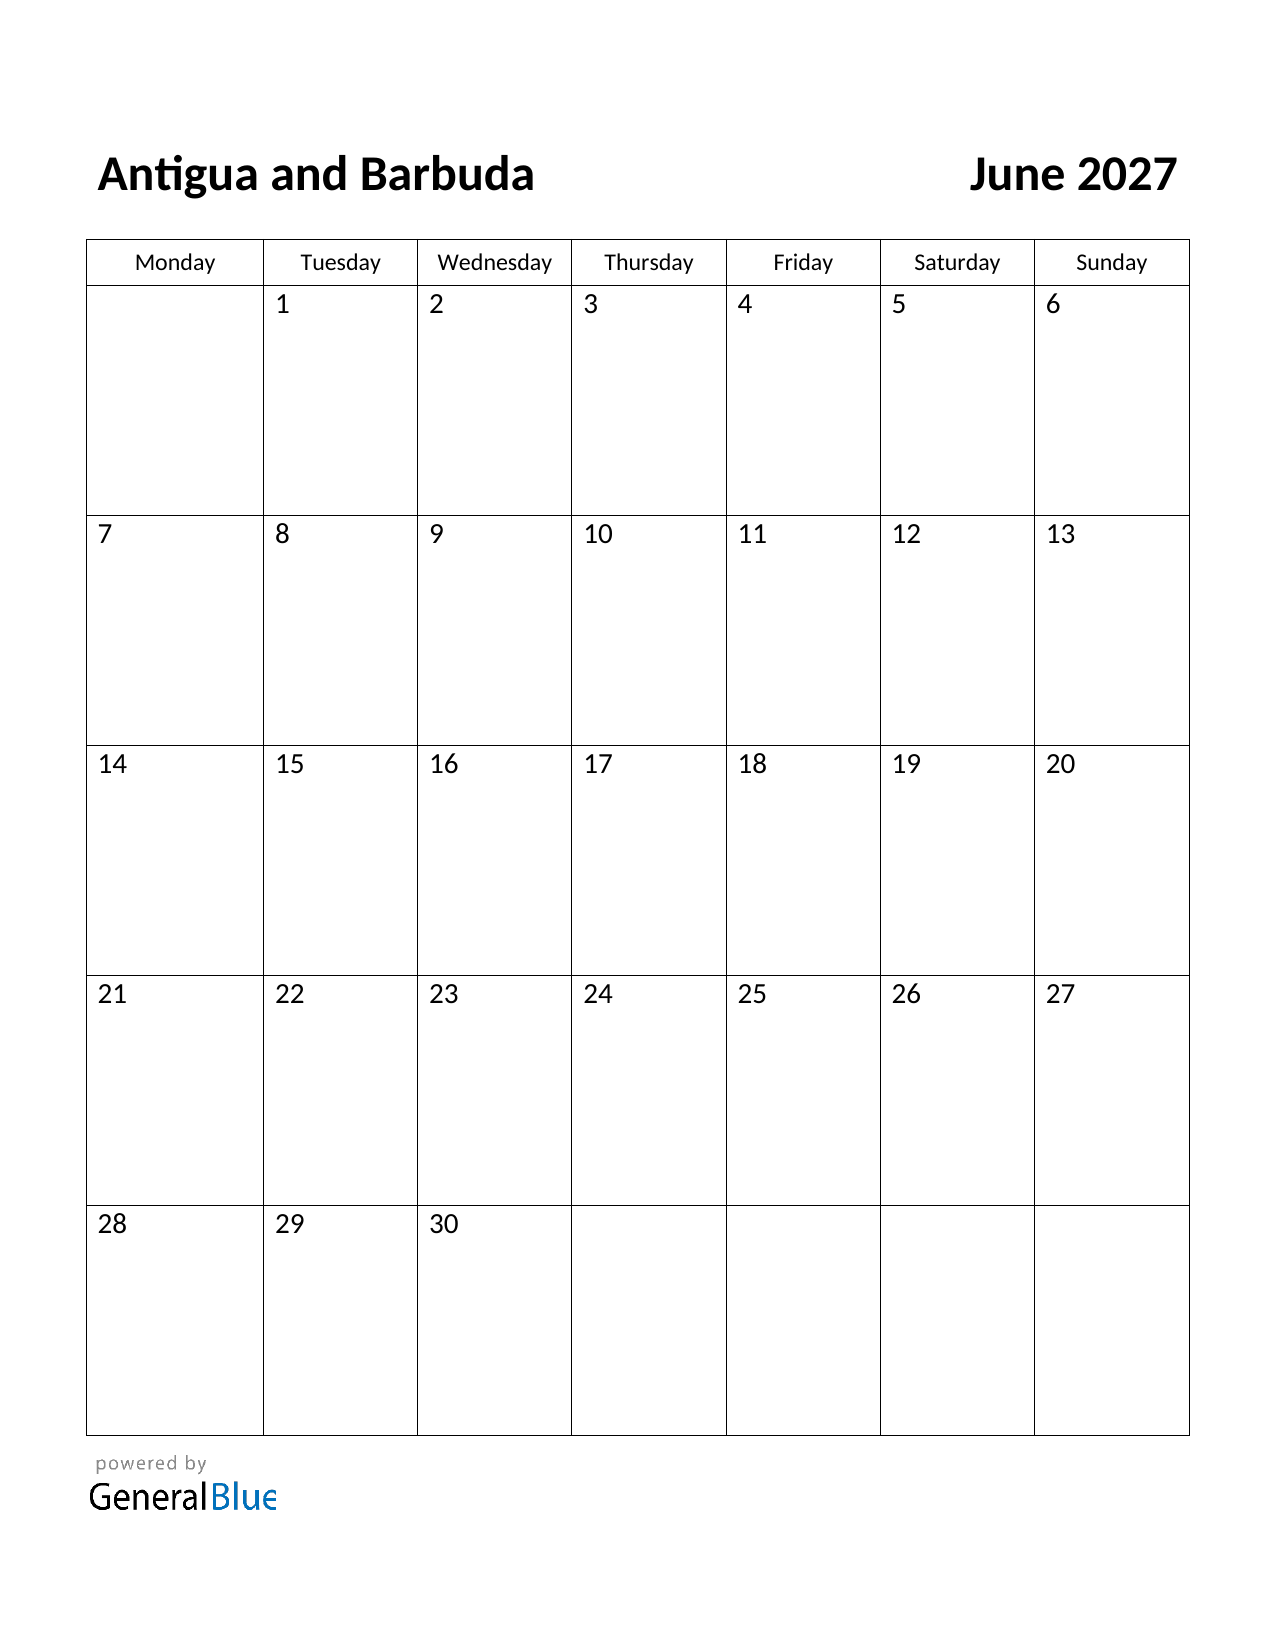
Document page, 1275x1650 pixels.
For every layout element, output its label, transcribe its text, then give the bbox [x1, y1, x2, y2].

table_cell 20 [1035, 746, 1189, 778]
table_cell [727, 1238, 880, 1434]
table_cell 9 [418, 516, 571, 548]
table_cell [881, 1238, 1034, 1434]
table_cell [727, 778, 880, 974]
table_cell 15 [264, 746, 417, 778]
table_cell [418, 1238, 571, 1434]
table_cell [572, 1206, 726, 1238]
table_cell Wednesday [418, 240, 571, 284]
table_cell [1035, 1238, 1189, 1434]
picture [88, 1452, 276, 1515]
table_cell Monday [87, 240, 263, 284]
table_cell 25 [727, 976, 880, 1008]
table_cell 7 [87, 516, 263, 548]
table_cell 10 [572, 516, 726, 548]
table_cell 28 [87, 1206, 263, 1238]
table_cell 21 [87, 976, 263, 1008]
table_cell 24 [572, 976, 726, 1008]
table_cell Friday [727, 240, 880, 284]
table_cell [418, 1008, 571, 1204]
table_cell [86, 1436, 1189, 1534]
table_cell 4 [727, 286, 880, 318]
table_cell Sunday [1035, 240, 1189, 284]
table_cell [881, 1008, 1034, 1204]
table_cell [727, 1206, 880, 1238]
table_cell [1035, 1008, 1189, 1204]
table_cell 14 [87, 746, 263, 778]
table_cell [418, 778, 571, 974]
table_cell [418, 318, 571, 514]
table_cell [264, 1238, 417, 1434]
table_cell 17 [572, 746, 726, 778]
table_cell 11 [727, 516, 880, 548]
table_cell [881, 318, 1034, 514]
table_cell [727, 548, 880, 744]
table_cell 13 [1035, 516, 1189, 548]
table_cell 23 [418, 976, 571, 1008]
table_cell 26 [881, 976, 1034, 1008]
table_cell 5 [881, 286, 1034, 318]
table_cell [87, 286, 263, 318]
table_cell [727, 318, 880, 514]
table_cell [1035, 778, 1189, 974]
table_cell 3 [572, 286, 726, 318]
table_cell [881, 548, 1034, 744]
table_cell 8 [264, 516, 417, 548]
table_cell [264, 318, 417, 514]
table_cell [264, 548, 417, 744]
table_cell 6 [1035, 286, 1189, 318]
table_cell [572, 1008, 726, 1204]
table_cell [572, 778, 726, 974]
table_cell [881, 1206, 1034, 1238]
table_cell [87, 1008, 263, 1204]
table_cell Saturday [881, 240, 1034, 284]
table_cell [572, 318, 726, 514]
table_cell 16 [418, 746, 571, 778]
table_cell [572, 1238, 726, 1434]
table_cell [1035, 548, 1189, 744]
table_cell [87, 318, 263, 514]
table_cell Thursday [572, 240, 726, 284]
table_cell 30 [418, 1206, 571, 1238]
table_header Antigua and Barbuda [86, 105, 572, 239]
table_cell 1 [264, 286, 417, 318]
table_cell [87, 1238, 263, 1434]
table_cell 2 [418, 286, 571, 318]
table_cell [87, 548, 263, 744]
table_cell [881, 778, 1034, 974]
table_cell 22 [264, 976, 417, 1008]
table_cell Tuesday [264, 240, 417, 284]
table_cell 18 [727, 746, 880, 778]
table_cell [727, 1008, 880, 1204]
table_cell 27 [1035, 976, 1189, 1008]
table_cell [572, 548, 726, 744]
table_cell [1035, 1206, 1189, 1238]
table_cell [1035, 318, 1189, 514]
table_cell [87, 778, 263, 974]
table_cell [418, 548, 571, 744]
table_cell 29 [264, 1206, 417, 1238]
table_cell [264, 1008, 417, 1204]
table_cell 19 [881, 746, 1034, 778]
table_header June 2027 [572, 105, 1189, 239]
table_cell 12 [881, 516, 1034, 548]
table_cell [264, 778, 417, 974]
